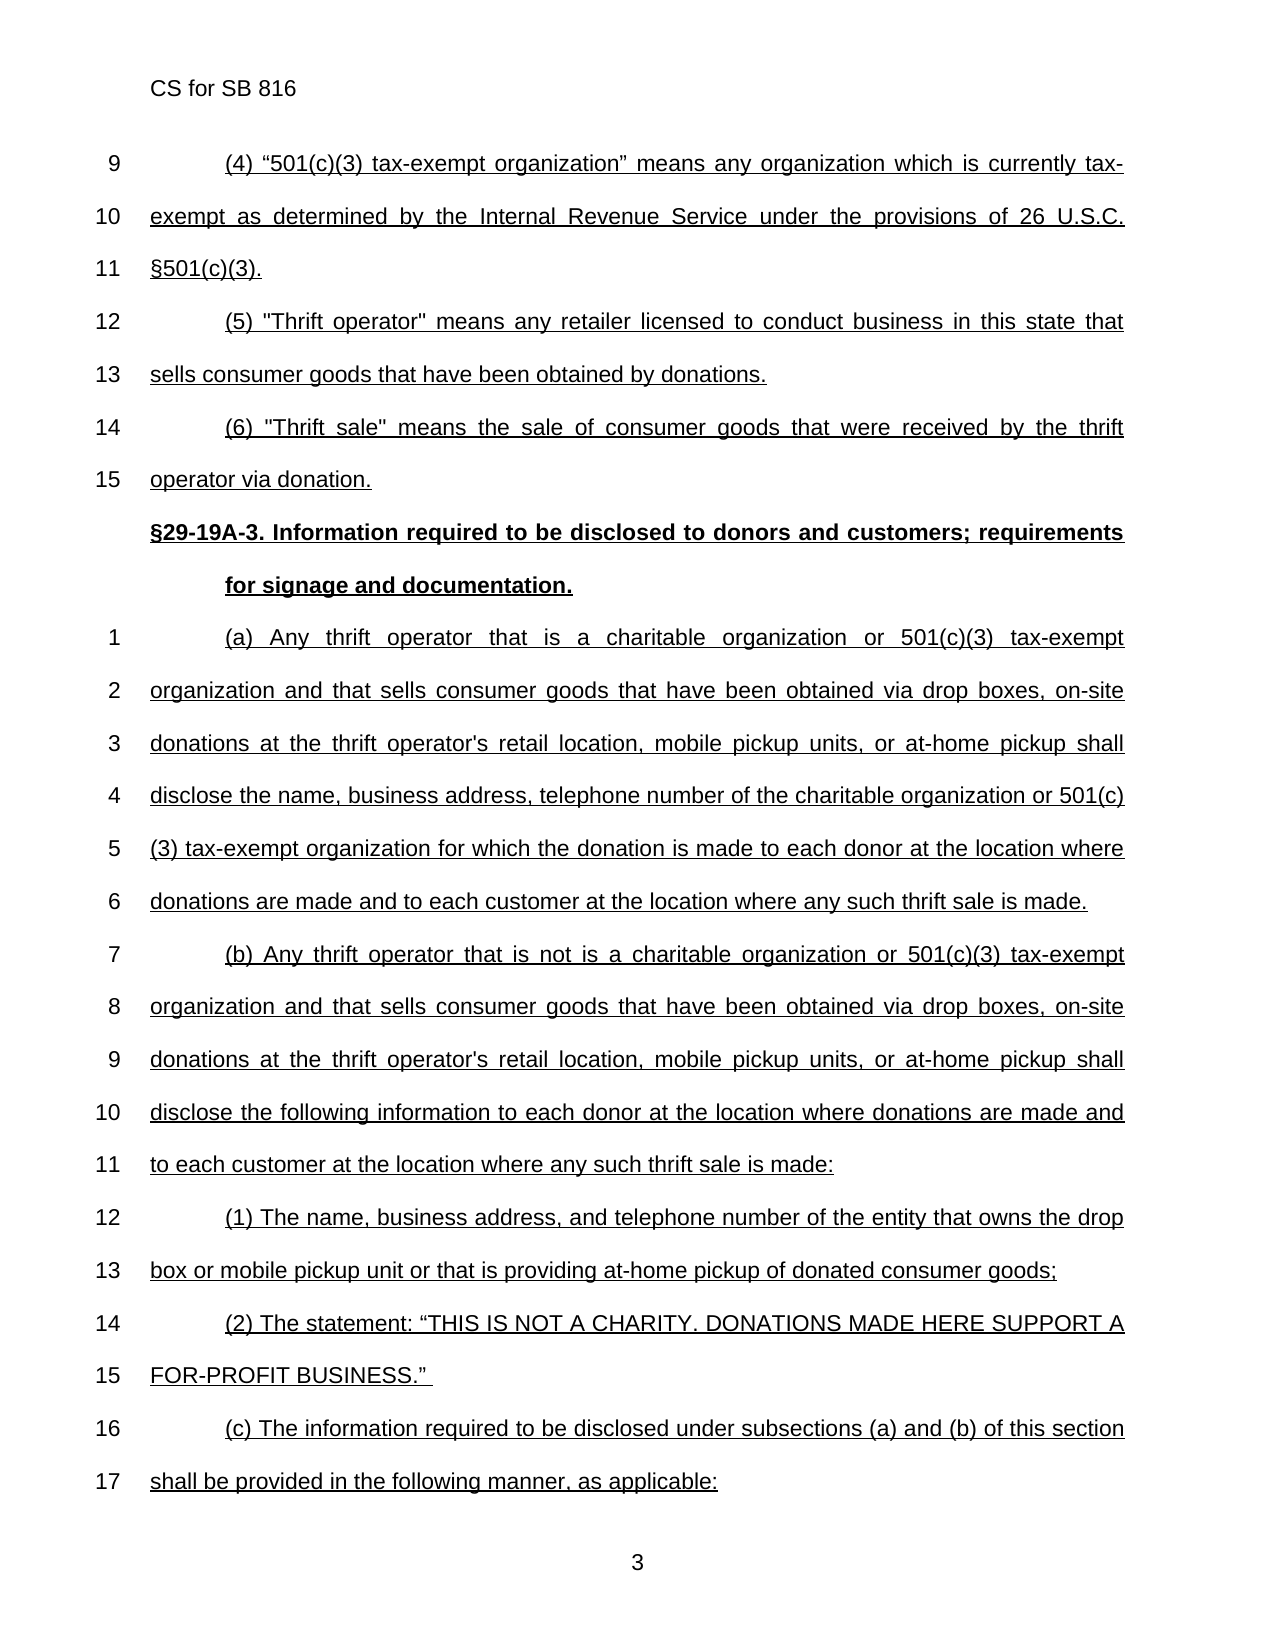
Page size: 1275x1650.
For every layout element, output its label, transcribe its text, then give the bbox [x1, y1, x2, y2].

text (a) Any thrift operator that is a charitable organization or 501(c)(3) tax-exempt organization and that sells consumer goods that have been obtained via drop boxes, on-site donations at the thrift operator's retail location, mobile pickup units, or at-home pickup shall disclose the name, business address, telephone number of the charitable organization or 501(c)(3) tax-exempt organization for which the donation is made to each donor at the location where donations are made and to each customer at the location where any such thrift sale is made. [150, 806, 1125, 858]
subtitle §29-19A-3. Information required to be disclosed to donors and customers; requirements for signage and documentation. [150, 543, 1125, 598]
subtitle §29-19A-3. Information required to be disclosed to donors and customers; requirements for signage and documentation. [150, 519, 1125, 542]
text (a) Any thrift operator that is a charitable organization or 501(c)(3) tax-exempt organization and that sells consumer goods that have been obtained via drop boxes, on-site donations at the thrift operator's retail location, mobile pickup units, or at-home pickup shall disclose the name, business address, telephone number of the charitable organization or 501(c)(3) tax-exempt organization for which the donation is made to each donor at the location where donations are made and to each customer at the location where any such thrift sale is made. [150, 754, 1125, 805]
text (a) Any thrift operator that is a charitable organization or 501(c)(3) tax-exempt organization and that sells consumer goods that have been obtained via drop boxes, on-site donations at the thrift operator's retail location, mobile pickup units, or at-home pickup shall disclose the name, business address, telephone number of the charitable organization or 501(c)(3) tax-exempt organization for which the donation is made to each donor at the location where donations are made and to each customer at the location where any such thrift sale is made. [150, 624, 1125, 700]
text (b) Any thrift operator that is not is a charitable organization or 501(c)(3) tax-exempt organization and that sells consumer goods that have been obtained via drop boxes, on-site donations at the thrift operator's retail location, mobile pickup units, or at-home pickup shall disclose the following information to each donor at the location where donations are made and to each customer at the location where any such thrift sale is made: [150, 1070, 1125, 1121]
text (4) “501(c)(3) tax-exempt organization” means any organization which is currently tax-exempt as determined by the Internal Revenue Service under the provisions of 26 U.S.C. §501(c)(3). [150, 227, 1125, 282]
text (a) Any thrift operator that is a charitable organization or 501(c)(3) tax-exempt organization and that sells consumer goods that have been obtained via drop boxes, on-site donations at the thrift operator's retail location, mobile pickup units, or at-home pickup shall disclose the name, business address, telephone number of the charitable organization or 501(c)(3) tax-exempt organization for which the donation is made to each donor at the location where donations are made and to each customer at the location where any such thrift sale is made. [150, 701, 1125, 753]
text (a) Any thrift operator that is a charitable organization or 501(c)(3) tax-exempt organization and that sells consumer goods that have been obtained via drop boxes, on-site donations at the thrift operator's retail location, mobile pickup units, or at-home pickup shall disclose the name, business address, telephone number of the charitable organization or 501(c)(3) tax-exempt organization for which the donation is made to each donor at the location where donations are made and to each customer at the location where any such thrift sale is made. [150, 859, 1125, 914]
text (2) The statement: “THIS IS NOT A CHARITY. DONATIONS MADE HERE SUPPORT A FOR-PROFIT BUSINESS.” [150, 1309, 1125, 1389]
text (c) The information required to be disclosed under subsections (a) and (b) of this section shall be provided in the following manner, as applicable: [150, 1415, 1125, 1494]
text (5) "Thrift operator" means any retailer licensed to conduct business in this state that sells consumer goods that have been obtained by donations. [150, 308, 1125, 387]
text (b) Any thrift operator that is not is a charitable organization or 501(c)(3) tax-exempt organization and that sells consumer goods that have been obtained via drop boxes, on-site donations at the thrift operator's retail location, mobile pickup units, or at-home pickup shall disclose the following information to each donor at the location where donations are made and to each customer at the location where any such thrift sale is made: [150, 941, 1125, 1016]
text (b) Any thrift operator that is not is a charitable organization or 501(c)(3) tax-exempt organization and that sells consumer goods that have been obtained via drop boxes, on-site donations at the thrift operator's retail location, mobile pickup units, or at-home pickup shall disclose the following information to each donor at the location where donations are made and to each customer at the location where any such thrift sale is made: [150, 1123, 1125, 1178]
text (1) The name, business address, and telephone number of the entity that owns the drop box or mobile pickup unit or that is providing at-home pickup of donated consumer goods; [150, 1204, 1125, 1283]
text (4) “501(c)(3) tax-exempt organization” means any organization which is currently tax-exempt as determined by the Internal Revenue Service under the provisions of 26 U.S.C. §501(c)(3). [150, 150, 1125, 225]
text (6) "Thrift sale" means the sale of consumer goods that were received by the thrift operator via donation. [150, 413, 1125, 493]
text (b) Any thrift operator that is not is a charitable organization or 501(c)(3) tax-exempt organization and that sells consumer goods that have been obtained via drop boxes, on-site donations at the thrift operator's retail location, mobile pickup units, or at-home pickup shall disclose the following information to each donor at the location where donations are made and to each customer at the location where any such thrift sale is made: [150, 1017, 1125, 1069]
